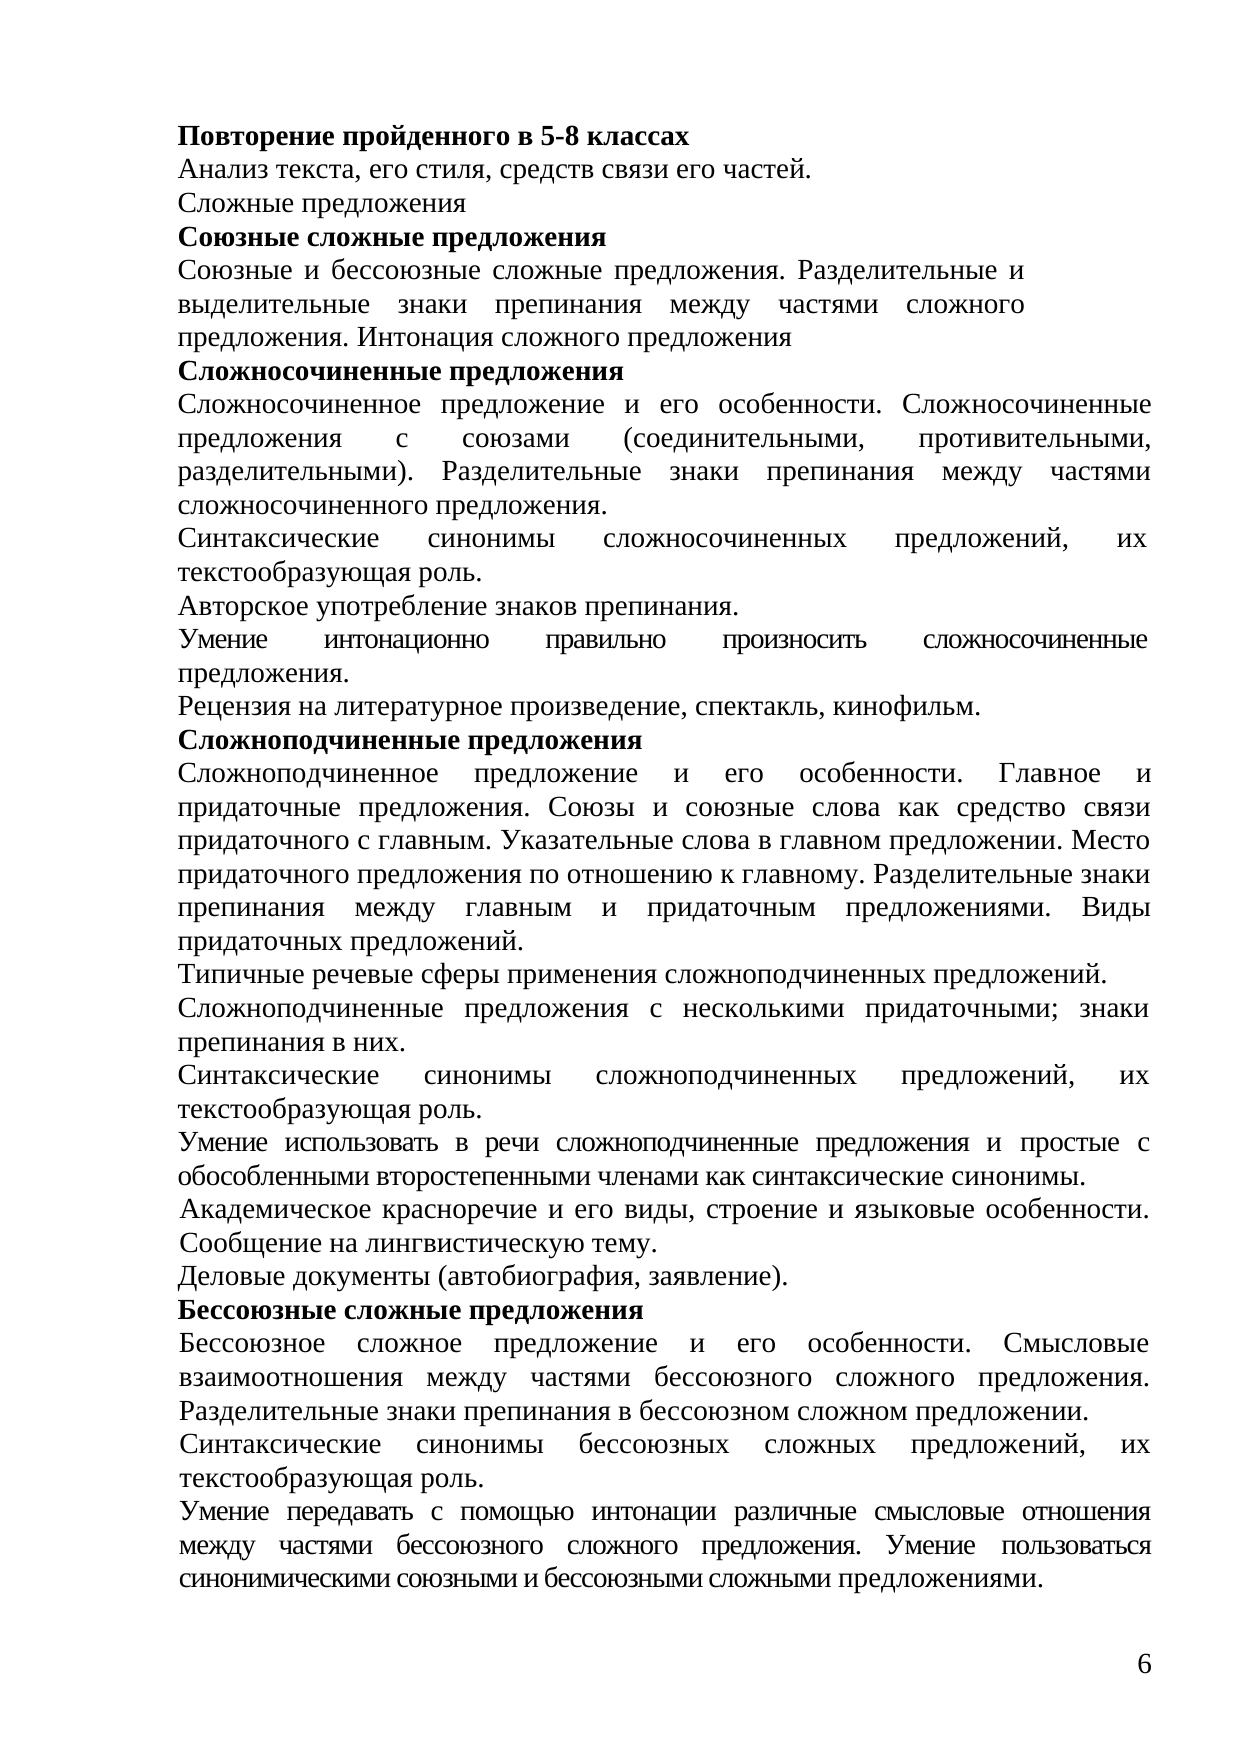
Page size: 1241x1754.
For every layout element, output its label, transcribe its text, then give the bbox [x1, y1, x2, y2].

text Бессоюзные сложные предложения [177, 1292, 1152, 1326]
text Сложные предложения [177, 185, 1152, 219]
text Синтаксические синонимы сложноподчиненных предложений, их текстообразующая роль. [177, 1057, 1150, 1124]
text Союзные и бессоюзные сложные предложения. Разделительные и выделительные знаки препинания между частями сложного предложения. Интонация сложного предложения [177, 252, 1026, 353]
text Рецензия на литературное произведение, спектакль, кинофильм. [177, 688, 1148, 722]
text Союзные сложные предложения [177, 219, 1152, 252]
text Сложноподчиненное предложение и его особенности. Главное и придаточные предложения. Союзы и союзные слова как средство связи придаточного с главным. Указательные слова в главном предложении. Место придаточного предложения по отношению к главному. Разделительные знаки препинания между главным и придаточным предложениями. Виды придаточных предложений. [177, 755, 1152, 957]
text Типичные речевые сферы применения сложноподчиненных предложений. [177, 957, 1150, 990]
text Сложноподчиненные предложения [177, 722, 1152, 755]
text Академическое красноречие и его виды, строение и языковые особенности. Сообщение на лингвистическую тему. [179, 1191, 1150, 1258]
text Синтаксические синонимы сложносочиненных предложений, их текстообразующая роль. [177, 521, 1148, 588]
text Деловые документы (автобиография, заявление). [177, 1258, 1152, 1292]
text Сложноподчиненные предложения с несколькими придаточными; знаки препинания в них. [177, 990, 1149, 1057]
text Бессоюзное сложное предложение и его особенности. Смысловые взаимоотношения между частями бессоюзного сложного предложения. Разделительные знаки препинания в бессоюзном сложном предложении. [179, 1326, 1150, 1426]
text Сложносочиненные предложения [177, 353, 1026, 386]
text Анализ текста, его стиля, средств связи его частей. [177, 152, 1110, 185]
text Умение использовать в речи сложноподчиненные предложения и простые с обособленными второстепенными членами как синтаксические синонимы. [177, 1124, 1150, 1191]
text Сложносочиненное предложение и его особенности. Сложносочиненные предложения с союзами (соединительными, противительными, разделительными). Разделительные знаки препинания между частями сложносочиненного предложения. [177, 386, 1152, 521]
text Умение передавать с помощью интонации различные смысловые отношения между частями бессоюзного сложного предложения. Умение пользоваться синонимическими союзными и бессоюзными сложными предложениями. [179, 1493, 1152, 1594]
text Синтаксические синонимы бессоюзных сложных предложений, их текстообразующая роль. [179, 1426, 1151, 1493]
text Умение интонационно правильно произносить сложносочиненные предложения. [178, 621, 1149, 688]
text Повторение пройденного в 5-8 классах [177, 118, 1152, 152]
text Авторское употребление знаков препинания. [177, 588, 1152, 621]
